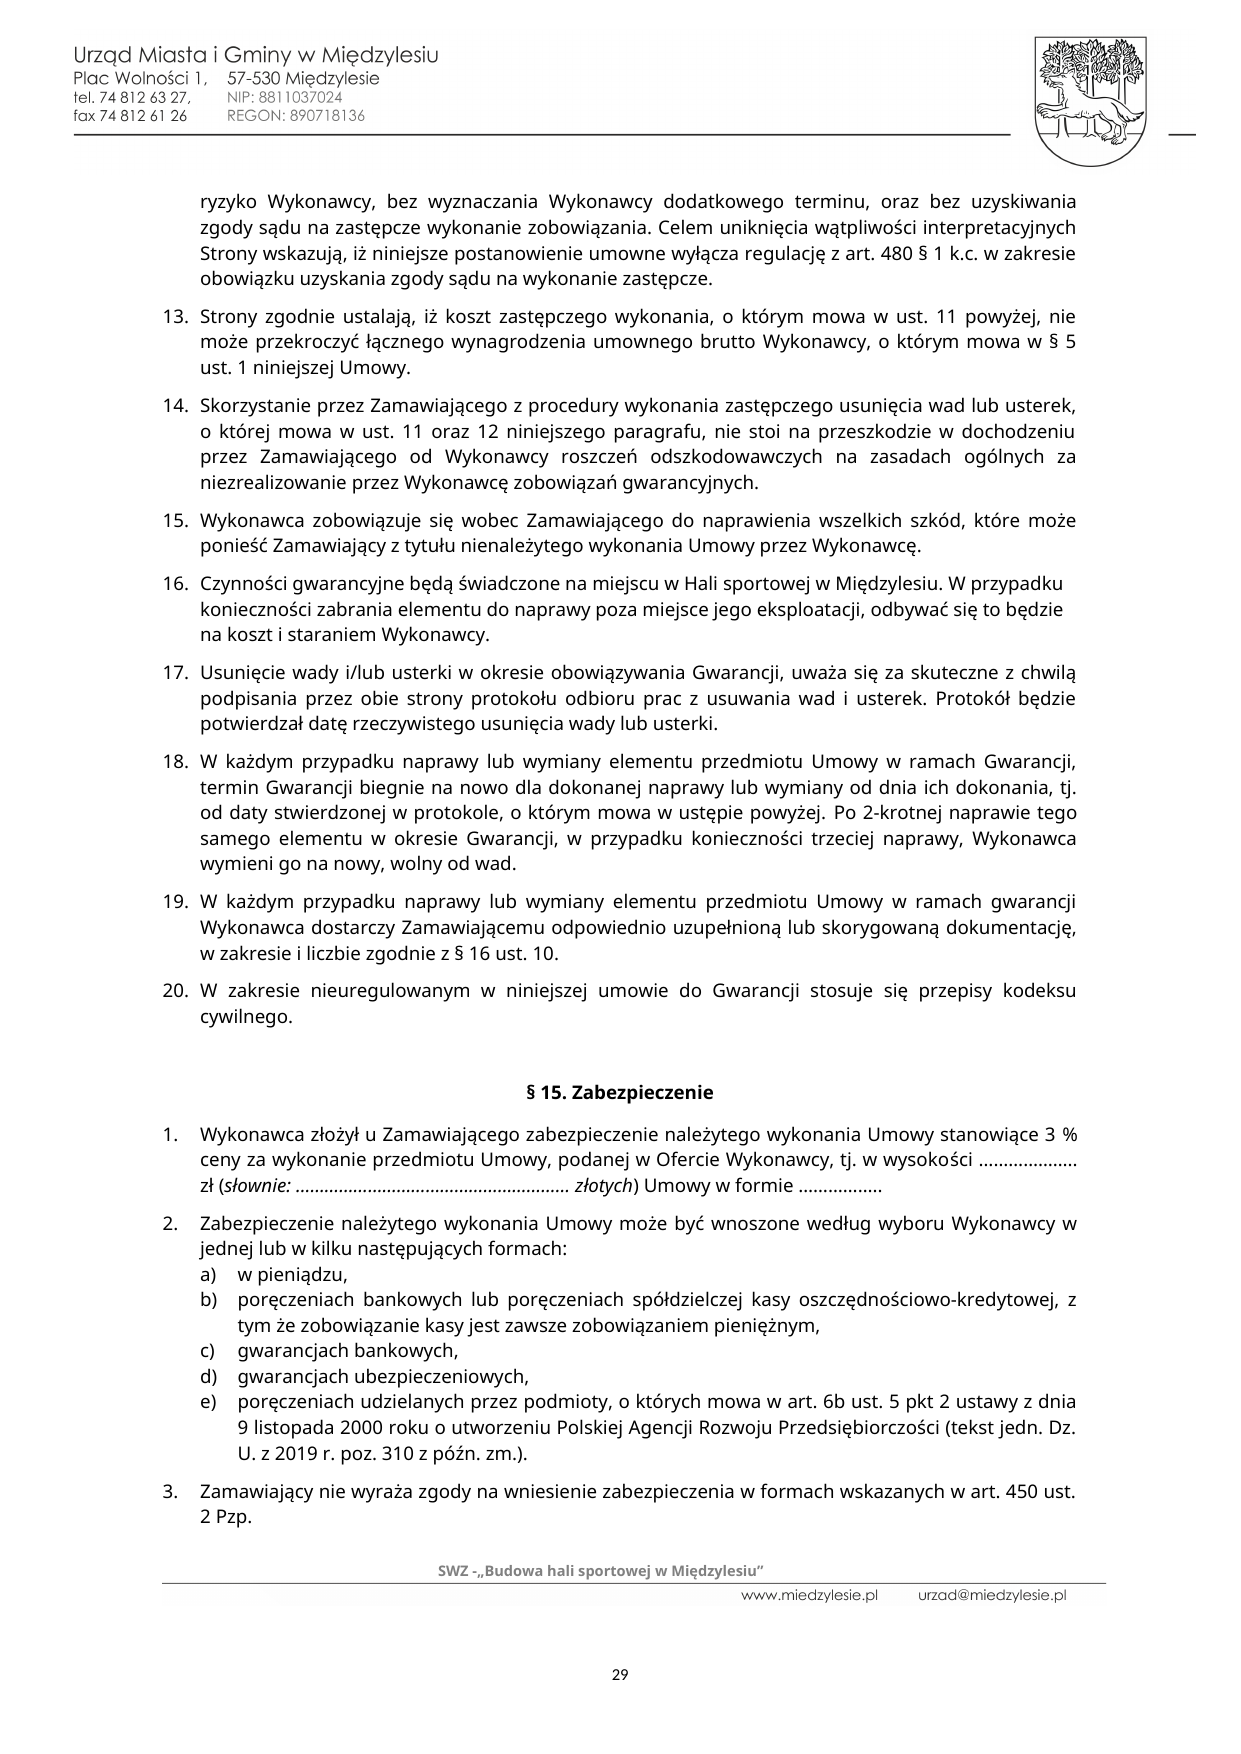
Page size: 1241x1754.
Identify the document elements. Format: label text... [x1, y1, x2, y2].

list Wykonawca zobowiązuje się wobec Zamawiającego do naprawienia wszelkich szkód, które może ponieść Zamawiający z tytułu nienależytego wykonania Umowy przez Wykonawcę. [162, 507, 1078, 558]
list Czynności gwarancyjne będą świadczone na miejscu w Hali sportowej w Międzylesiu. W przypadku konieczności zabrania elementu do naprawy poza miejsce jego eksploatacji, odbywać się to będzie na koszt i staraniem Wykonawcy. [162, 571, 1078, 647]
list W zakresie nieuregulowanym w niniejszej umowie do Gwarancji stosuje się przepisy kodeksu cywilnego. [162, 978, 1078, 1029]
list Strony zgodnie ustalają, iż koszt zastępczego wykonania, o którym mowa w ust. 11 powyżej, nie może przekroczyć łącznego wynagrodzenia umownego brutto Wykonawcy, o którym mowa w § 5 ust. 1 niniejszej Umowy. [162, 303, 1078, 380]
list poręczeniach udzielanych przez podmioty, o których mowa w art. 6b ust. 5 pkt 2 ustawy z dnia 9 listopada 2000 roku o utworzeniu Polskiej Agencji Rozwoju Przedsiębiorczości (tekst jedn. Dz. U. z 2019 r. poz. 310 z późn. zm.). [200, 1389, 1078, 1465]
list Zamawiający nie wyraża zgody na wniesienie zabezpieczenia w formach wskazanych w art. 450 ust. 2 Pzp. [162, 1478, 1078, 1529]
list poręczeniach bankowych lub poręczeniach spółdzielczej kasy oszczędnościowo-kredytowej, z tym że zobowiązanie kasy jest zawsze zobowiązaniem pieniężnym, [200, 1287, 1078, 1338]
list gwarancjach bankowych, [200, 1338, 1078, 1363]
list W każdym przypadku naprawy lub wymiany elementu przedmiotu Umowy w ramach gwarancji Wykonawca dostarczy Zamawiającemu odpowiednio uzupełnioną lub skorygowaną dokumentację, w zakresie i liczbie zgodnie z § 16 ust. 10. [162, 889, 1078, 965]
list Skorzystanie przez Zamawiającego z procedury wykonania zastępczego usunięcia wad lub usterek, o której mowa w ust. 11 oraz 12 niniejszego paragrafu, nie stoi na przeszkodzie w dochodzeniu przez Zamawiającego od Wykonawcy roszczeń odszkodowawczych na zasadach ogólnych za niezrealizowanie przez Wykonawcę zobowiązań gwarancyjnych. [162, 392, 1078, 494]
list gwarancjach ubezpieczeniowych, [200, 1363, 1078, 1389]
picture [162, 1580, 1107, 1606]
list Zabezpieczenie należytego wykonania Umowy może być wnoszone według wyboru Wykonawcy w jednej lub w kilku następujących formach: [162, 1210, 1078, 1261]
picture [73, 29, 1196, 175]
list Usunięcie wady i/lub usterki w okresie obowiązywania Gwarancji, uważa się za skuteczne z chwilą podpisania przez obie strony protokołu odbioru prac z usuwania wad i usterek. Protokół będzie potwierdzał datę rzeczywistego usunięcia wady lub usterki. [162, 659, 1078, 736]
list Wykonawca złożył u Zamawiającego zabezpieczenie należytego wykonania Umowy stanowiące 3 % ceny za wykonanie przedmiotu Umowy, podanej w Ofercie Wykonawcy, tj. w wysokości ……………….. zł (słownie: ………………………………………………… złotych) Umowy w formie …………….. [162, 1121, 1078, 1198]
text § 15. Zabezpieczenie [162, 1079, 1078, 1105]
list w pieniądzu, [200, 1261, 1078, 1287]
list W każdym przypadku naprawy lub wymiany elementu przedmiotu Umowy w ramach Gwarancji, termin Gwarancji biegnie na nowo dla dokonanej naprawy lub wymiany od dnia ich dokonania, tj. od daty stwierdzonej w protokole, o którym mowa w ustępie powyżej. Po 2-krotnej naprawie tego samego elementu w okresie Gwarancji, w przypadku konieczności trzeciej naprawy, Wykonawca wymieni go na nowy, wolny od wad. [162, 749, 1078, 876]
